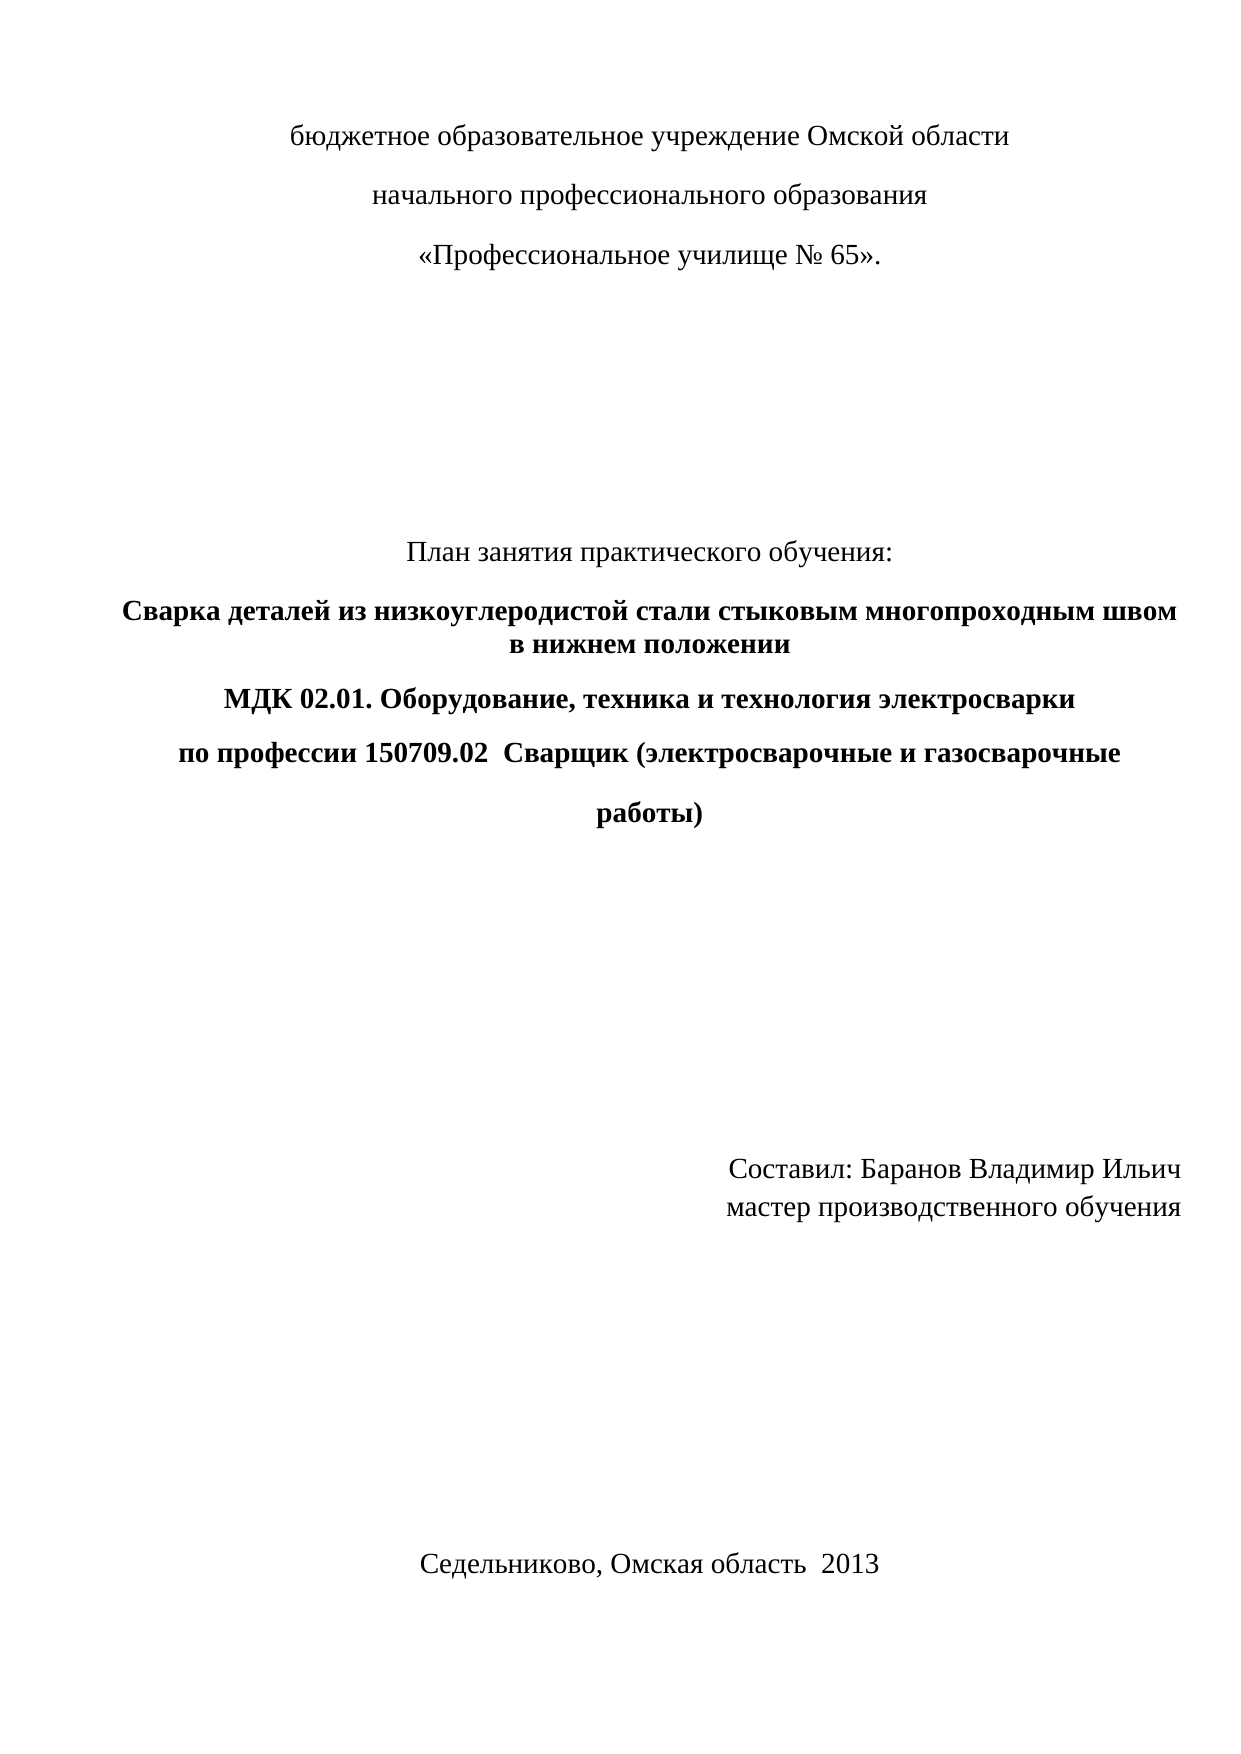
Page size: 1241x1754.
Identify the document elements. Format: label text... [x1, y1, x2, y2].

text МДК 02.01. Оборудование, техника и технология электросварки [118, 681, 1181, 714]
text План занятия практического обучения: [118, 534, 1181, 567]
text «Профессиональное училище № 65». [118, 237, 1181, 270]
text начального профессионального образования [118, 177, 1181, 211]
text Сварка деталей из низкоуглеродистой стали стыковым многопроходным швом в нижнем положении [118, 593, 1181, 660]
text работы) [118, 795, 1181, 828]
text по профессии 150709.02 Сварщик (электросварочные и газосварочные [118, 735, 1181, 769]
text бюджетное образовательное учреждение Омской области [118, 118, 1181, 152]
text Седельниково, Омская область 2013 [118, 1546, 1181, 1579]
text Составил: Баранов Владимир Ильич мастер производственного обучения [413, 1151, 1181, 1223]
